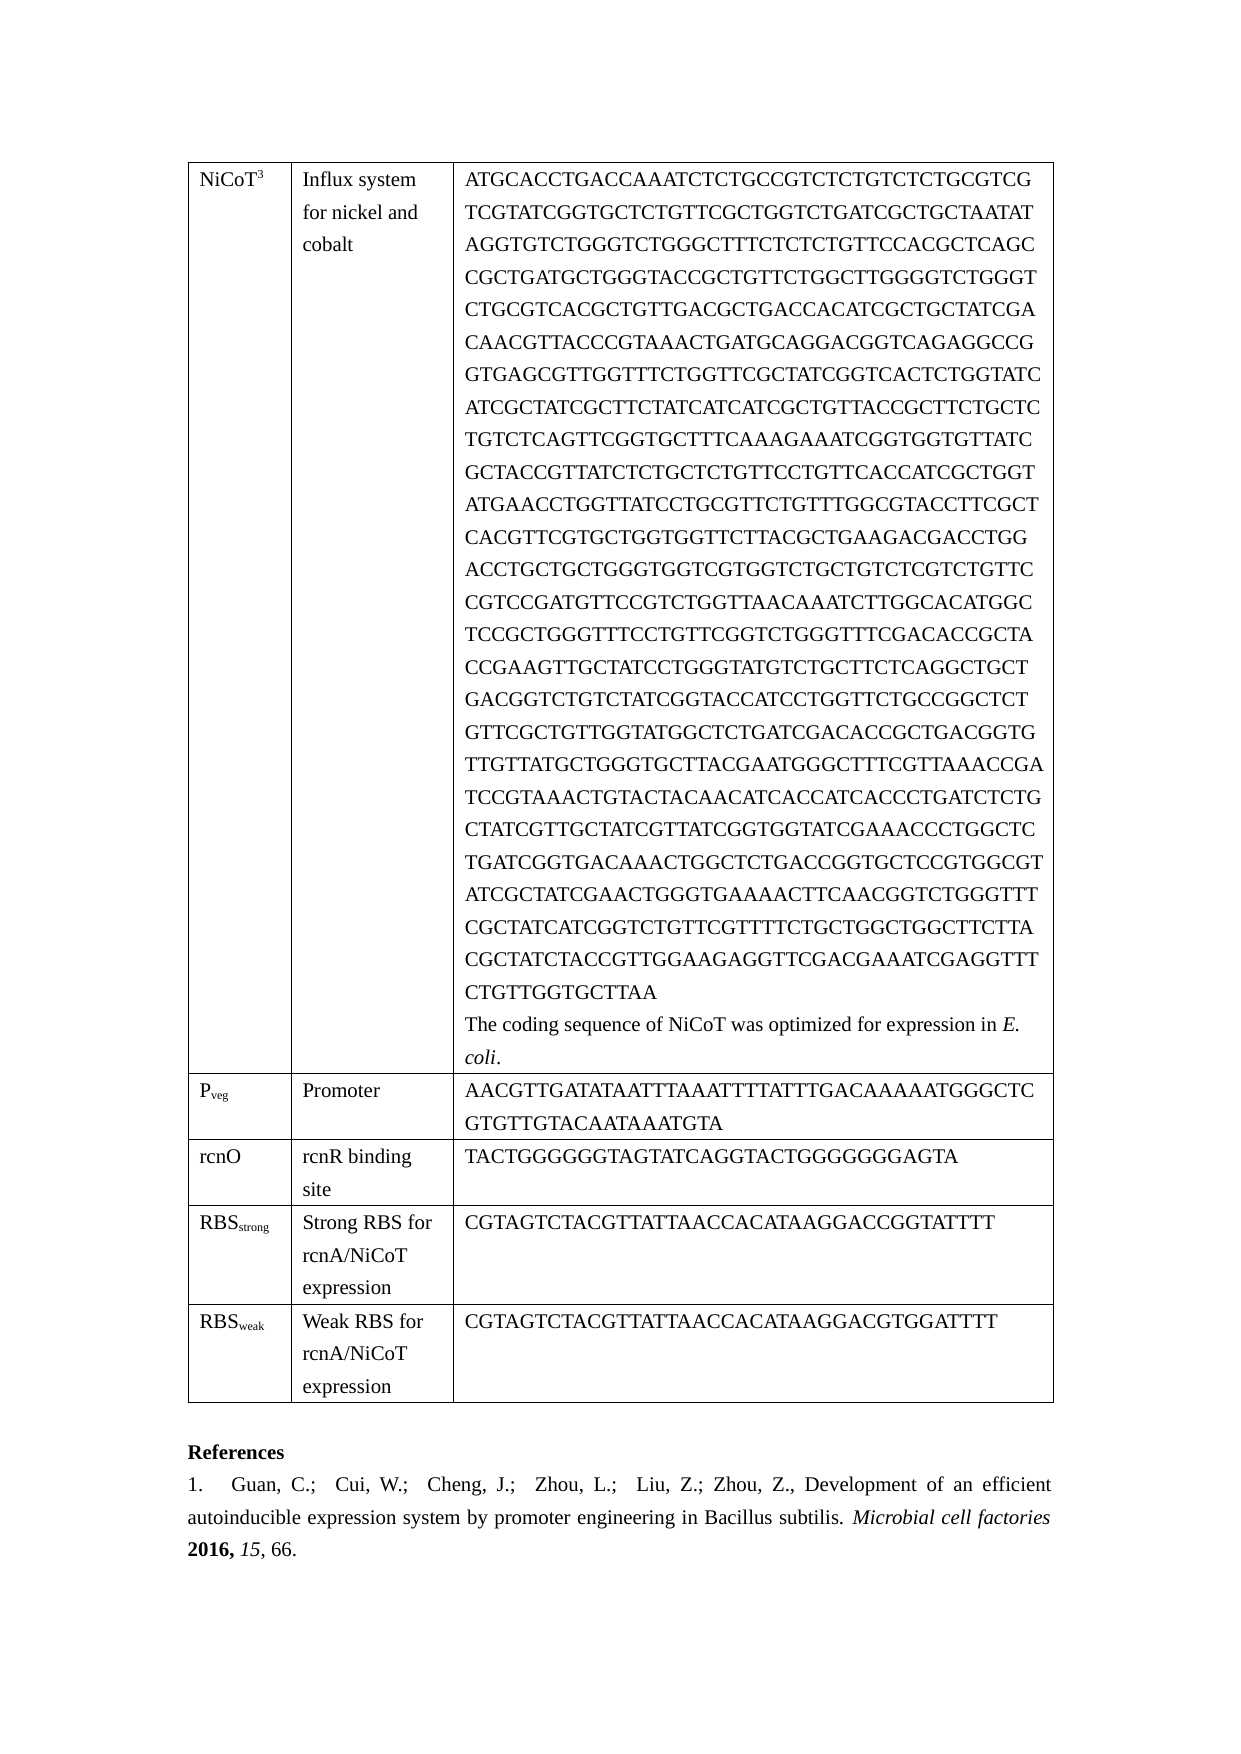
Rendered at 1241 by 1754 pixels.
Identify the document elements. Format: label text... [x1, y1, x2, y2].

table_cell RBSweak [189, 1305, 291, 1402]
table_cell NiCoT3 [189, 163, 291, 1073]
text 1. Guan, C.; Cui, W.; Cheng, J.; Zhou, L.; Liu, Z.; Zhou, Z., Development of an efficient autoinducible expression system by promoter engineering in Bacillus subtilis. Microbial cell factories 2016, 15, 66. [187, 1468, 1053, 1566]
table_cell Influx system for nickel and cobalt [292, 163, 453, 1073]
text References [187, 1436, 1053, 1468]
table_cell CGTAGTCTACGTTATTAACCACATAAGGACGTGGATTTT [454, 1305, 1053, 1402]
table_cell Pveg [189, 1074, 291, 1139]
table_cell Weak RBS for rcnA/NiCoT expression [292, 1305, 453, 1402]
table_cell Promoter [292, 1074, 453, 1139]
table_cell rcnR binding site [292, 1140, 453, 1205]
table_cell Strong RBS for rcnA/NiCoT expression [292, 1206, 453, 1304]
table_cell RBSstrong [189, 1206, 291, 1304]
table_cell CGTAGTCTACGTTATTAACCACATAAGGACCGGTATTTT [454, 1206, 1053, 1304]
table_cell AACGTTGATATAATTTAAATTTTATTTGACAAAAATGGGCTCGTGTTGTACAATAAATGTA [454, 1074, 1053, 1139]
table_cell TACTGGGGGGTAGTATCAGGTACTGGGGGGGAGTA [454, 1140, 1053, 1205]
table_cell rcnO [189, 1140, 291, 1205]
table_cell ATGCACCTGACCAAATCTCTGCCGTCTCTGTCTCTGCGTCGTCGTATCGGTGCTCTGTTCGCTGGTCTGATCGCTGCTAATATAGGTGTCTGGGTCTGGGCTTTCTCTCTGTTCCACGCTCAGCCGCTGATGCTGGGTACCGCTGTTCTGGCTTGGGGTCTGGGTCTGCGTCACGCTGTTGACGCTGACCACATCGCTGCTATCGACAACGTTACCCGTAAACTGATGCAGGACGGTCAGAGGCCGGTGAGCGTTGGTTTCTGGTTCGCTATCGGTCACTCTGGTATCATCGCTATCGCTTCTATCATCATCGCTGTTACCGCTTCTGCTCTGTCTCAGTTCGGTGCTTTCAAAGAAATCGGTGGTGTTATCGCTACCGTTATCTCTGCTCTGTTCCTGTTCACCATCGCTGGTATGAACCTGGTTATCCTGCGTTCTGTTTGGCGTACCTTCGCTCACGTTCGTGCTGGTGGTTCTTACGCTGAAGACGACCTGGACCTGCTGCTGGGTGGTCGTGGTCTGCTGTCTCGTCTGTTCCGTCCGATGTTCCGTCTGGTTAACAAATCTTGGCACATGGCTCCGCTGGGTTTCCTGTTCGGTCTGGGTTTCGACACCGCTACCGAAGTTGCTATCCTGGGTATGTCTGCTTCTCAGGCTGCTGACGGTCTGTCTATCGGTACCATCCTGGTTCTGCCGGCTCTGTTCGCTGTTGGTATGGCTCTGATCGACACCGCTGACGGTGTTGTTATGCTGGGTGCTTACGAATGGGCTTTCGTTAAACCGATCCGTAAACTGTACTACAACATCACCATCACCCTGATCTCTGCTATCGTTGCTATCGTTATCGGTGGTATCGAAACCCTGGCTCTGATCGGTGACAAACTGGCTCTGACCGGTGCTCCGTGGCGTATCGCTATCGAACTGGGTGAAAACTTCAACGGTCTGGGTTTCGCTATCATCGGTCTGTTCGTTTTCTGCTGGCTGGCTTCTTACGCTATCTACCGTTGGAAGAGGTTCGACGAAATCGAGGTTTCTGTTGGTGCTTAA The coding sequence of NiCoT was optimized for expression in E. coli. [454, 163, 1053, 1073]
